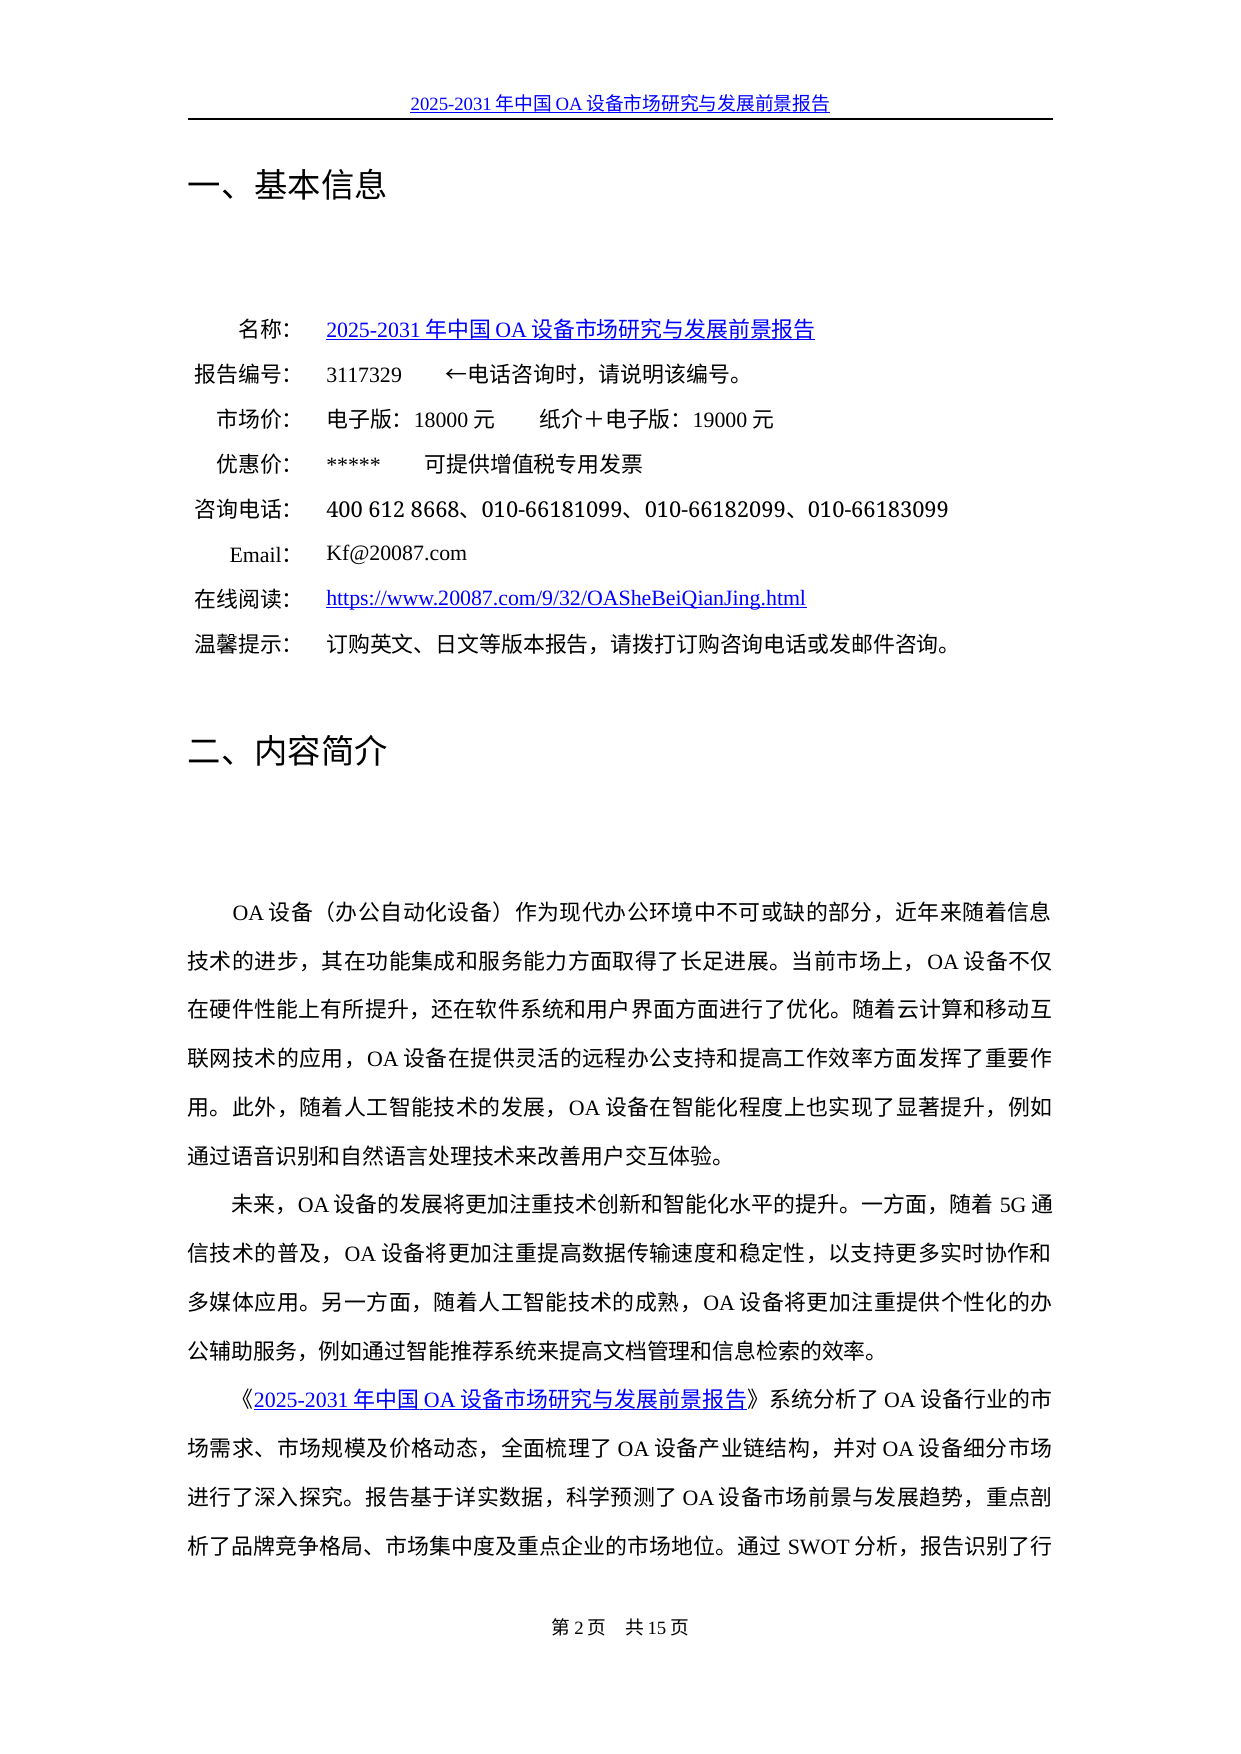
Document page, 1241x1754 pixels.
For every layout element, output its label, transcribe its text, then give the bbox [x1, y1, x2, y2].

table_cell 在线阅读： [167, 582, 315, 627]
table_cell 市场价： [167, 402, 315, 447]
table_header 2025-2031年中国OA设备市场研究与发展前景报告 [315, 312, 1073, 357]
table_cell 报告编号： [167, 357, 315, 402]
table_cell 400 612 8668、010-66181099、010-66182099、010-66183099 [315, 492, 1073, 537]
table_header 名称： [167, 312, 315, 357]
table_cell 订购英文、日文等版本报告，请拨打订购咨询电话或发邮件咨询。 [315, 627, 1073, 672]
title 一、基本信息 [187, 150, 1053, 215]
table_cell 优惠价： [167, 447, 315, 492]
title 二、内容简介 [187, 717, 1053, 782]
table_cell [315, 582, 1073, 627]
table_cell 3117329 ←电话咨询时，请说明该编号。 [315, 357, 1073, 402]
table_cell Email： [167, 537, 315, 582]
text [187, 894, 1053, 1561]
table_cell 咨询电话： [167, 492, 315, 537]
table_cell 温馨提示： [167, 627, 315, 672]
table_cell ***** 可提供增值税专用发票 [315, 447, 1073, 492]
table_cell 电子版：18000 元 纸介＋电子版：19000 元 [315, 402, 1073, 447]
table_cell Kf@20087.com [315, 537, 1073, 582]
